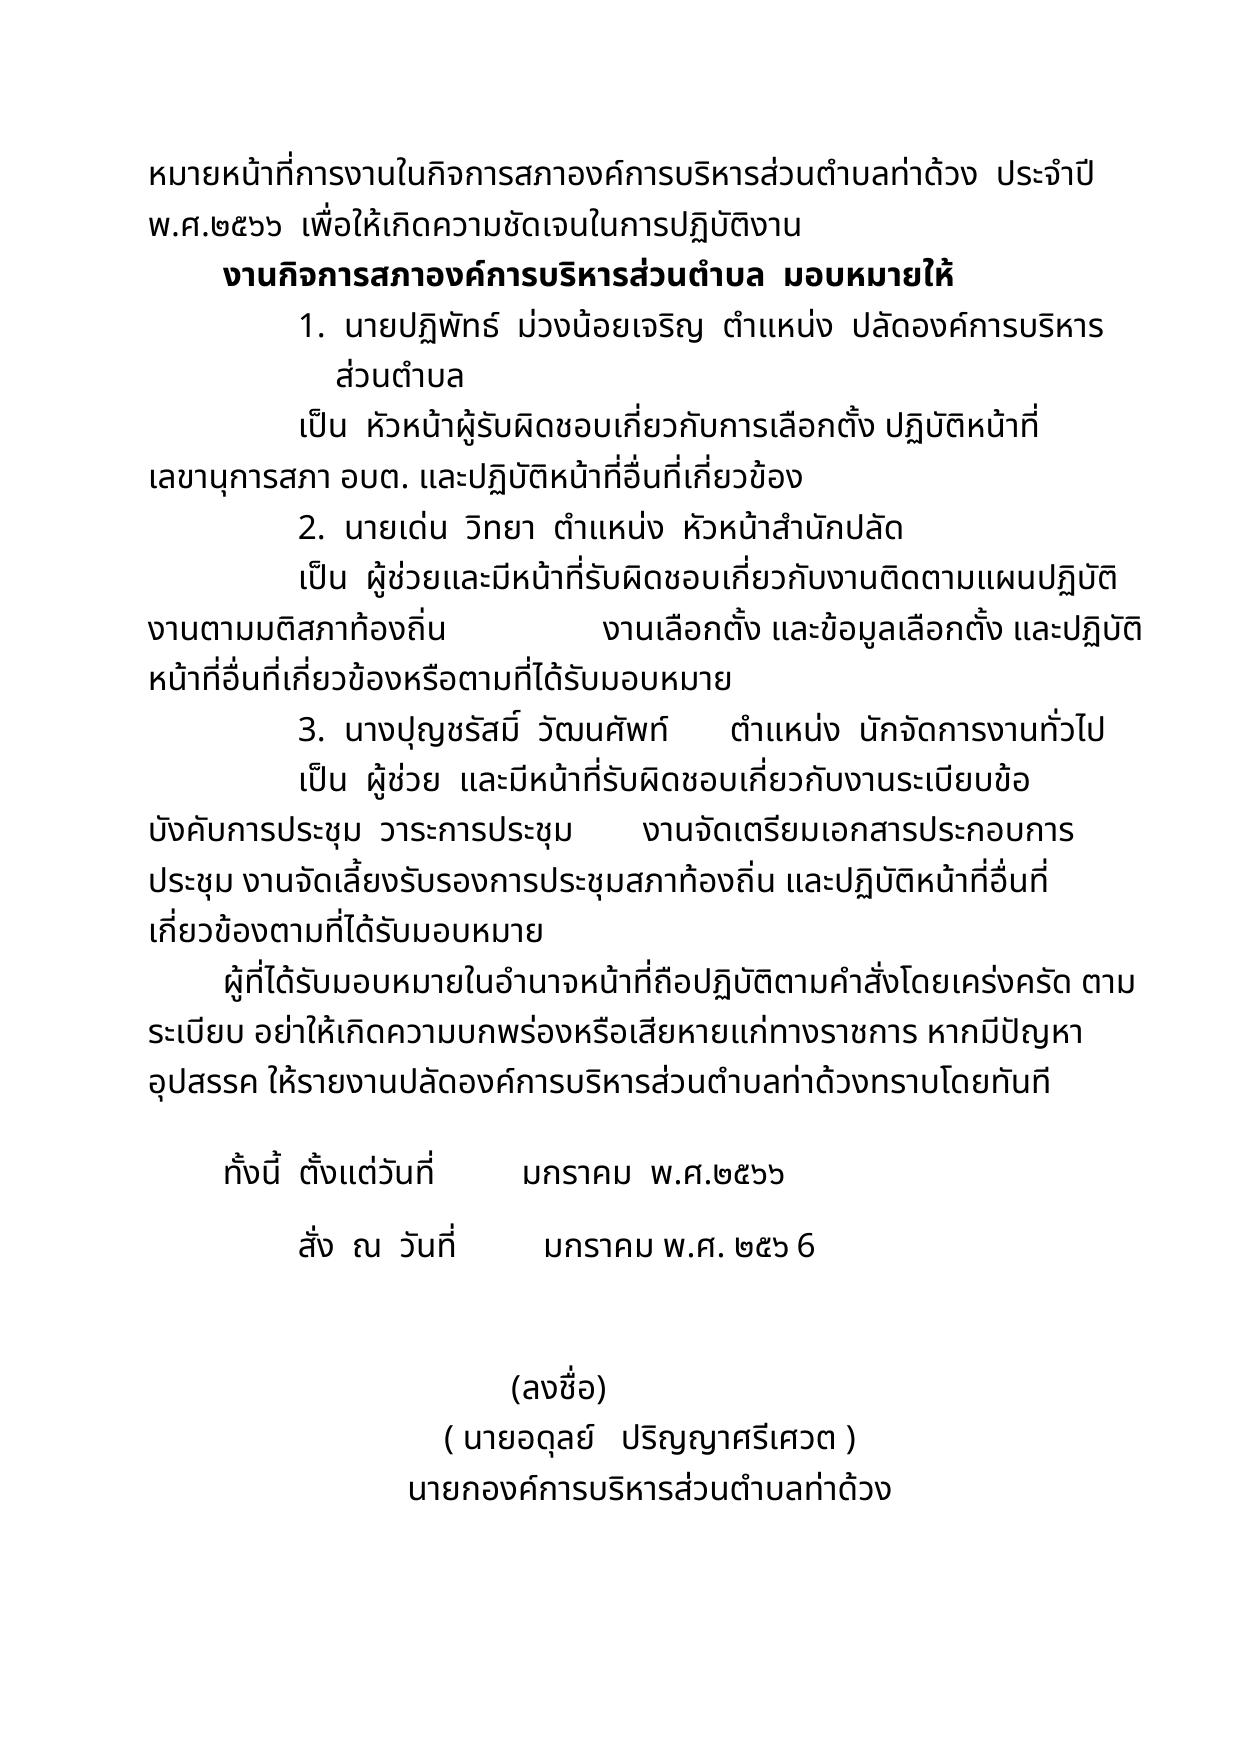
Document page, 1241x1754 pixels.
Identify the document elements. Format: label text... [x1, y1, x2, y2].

text ทั้งนี้ ตั้งแต่วันที่ มกราคม พ.ศ.๒๕๖๖ [148, 1149, 1152, 1199]
text ( นายอดุลย์ ปริญญาศรีเศวต ) [148, 1414, 1152, 1465]
text สั่ง ณ วันที่ มกราคม พ.ศ. ๒๕๖6 [148, 1222, 1152, 1273]
text เป็น ผู้ช่วยและมีหน้าที่รับผิดชอบเกี่ยวกับงานติดตามแผนปฏิบัติงานตามมติสภาท้องถิ่น งานเลือกตั้ง และข้อมูลเลือกตั้ง และปฏิบัติหน้าที่อื่นที่เกี่ยวข้องหรือตามที่ได้รับมอบหมาย [148, 554, 1152, 705]
list นางปุญชรัสมิ์ วัฒนศัพท์ ตำแหน่ง นักจัดการงานทั่วไป [298, 705, 1152, 756]
list นายเด่น วิทยา ตำแหน่ง หัวหน้าสำนักปลัด [298, 503, 1152, 554]
text (ลงชื่อ) [148, 1363, 1152, 1414]
text เป็น หัวหน้าผู้รับผิดชอบเกี่ยวกับการเลือกตั้ง ปฏิบัติหน้าที่เลขานุการสภา อบต. และปฏิบัติหน้าที่อื่นที่เกี่ยวข้อง [148, 402, 1152, 503]
text เป็น ผู้ช่วย และมีหน้าที่รับผิดชอบเกี่ยวกับงานระเบียบข้อบังคับการประชุม วาระการประชุม งานจัดเตรียมเอกสารประกอบการประชุม งานจัดเลี้ยงรับรองการประชุมสภาท้องถิ่น และปฏิบัติหน้าที่อื่นที่เกี่ยวข้องตามที่ได้รับมอบหมาย [148, 756, 1152, 958]
text งานกิจการสภาองค์การบริหารส่วนตำบล มอบหมายให้ [148, 251, 1152, 301]
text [148, 150, 1152, 251]
list นายปฏิพัทธ์ ม่วงน้อยเจริญ ตำแหน่ง ปลัดองค์การบริหารส่วนตำบล [298, 301, 1152, 402]
text ผู้ที่ได้รับมอบหมายในอำนาจหน้าที่ถือปฏิบัติตามคำสั่งโดยเคร่งครัด ตามระเบียบ อย่าให้เกิดความบกพร่องหรือเสียหายแก่ทางราชการ หากมีปัญหา อุปสรรค ให้รายงานปลัดองค์การบริหารส่วนตำบลท่าด้วงทราบโดยทันที [148, 958, 1152, 1109]
text นายกองค์การบริหารส่วนตำบลท่าด้วง [148, 1465, 1152, 1515]
